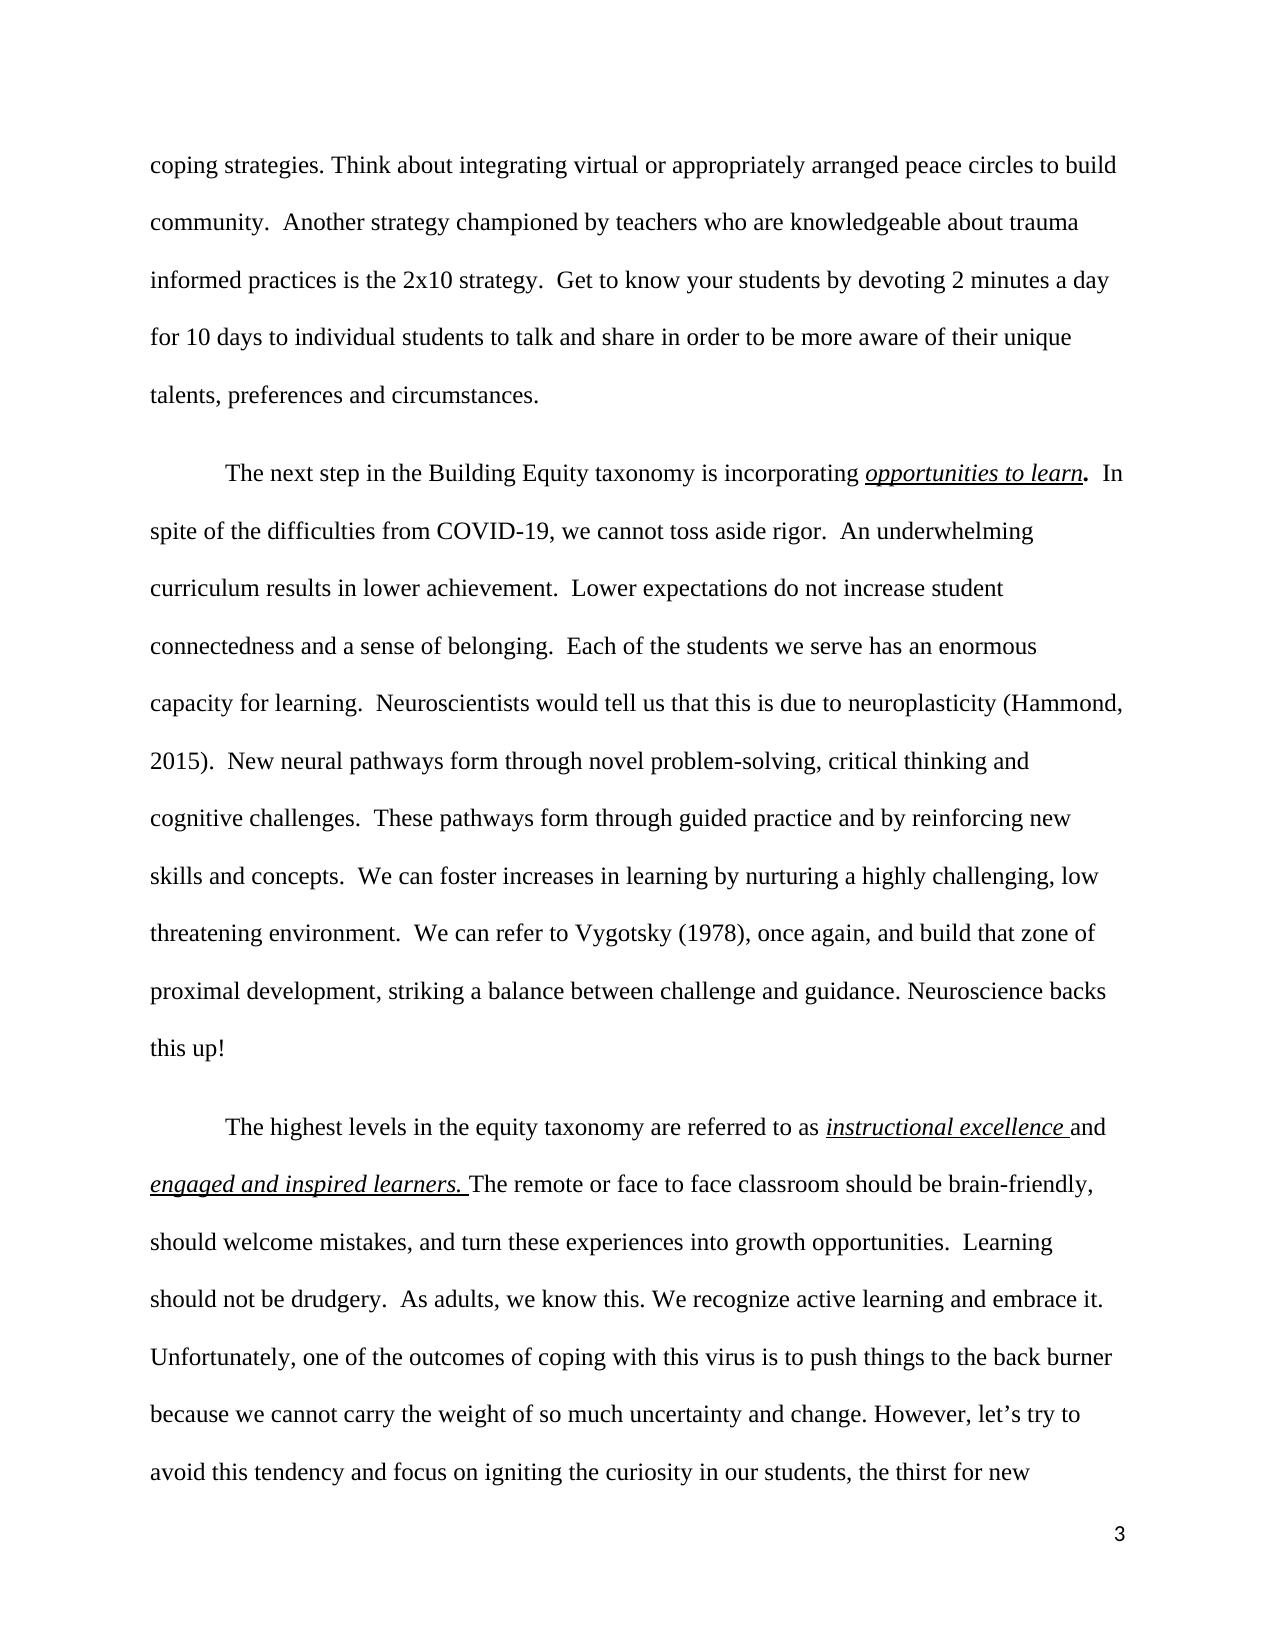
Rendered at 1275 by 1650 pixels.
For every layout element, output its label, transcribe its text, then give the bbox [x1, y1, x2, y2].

text The next step in the Building Equity taxonomy is incorporating opportunities to learn. In spite of the difficulties from COVID-19, we cannot toss aside rigor. An underwhelming curriculum results in lower achievement. Lower expectations do not increase student connectedness and a sense of belonging. Each of the students we serve has an enormous capacity for learning. Neuroscientists would tell us that this is due to neuroplasticity (Hammond, 2015). New neural pathways form through novel problem-solving, critical thinking and cognitive challenges. These pathways form through guided practice and by reinforcing new skills and concepts. We can foster increases in learning by nurturing a highly challenging, low threatening environment. We can refer to Vygotsky (1978), once again, and build that zone of proximal development, striking a balance between challenge and guidance. Neuroscience backs this up! [150, 458, 1125, 1062]
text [150, 150, 1125, 409]
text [150, 1112, 1125, 1485]
